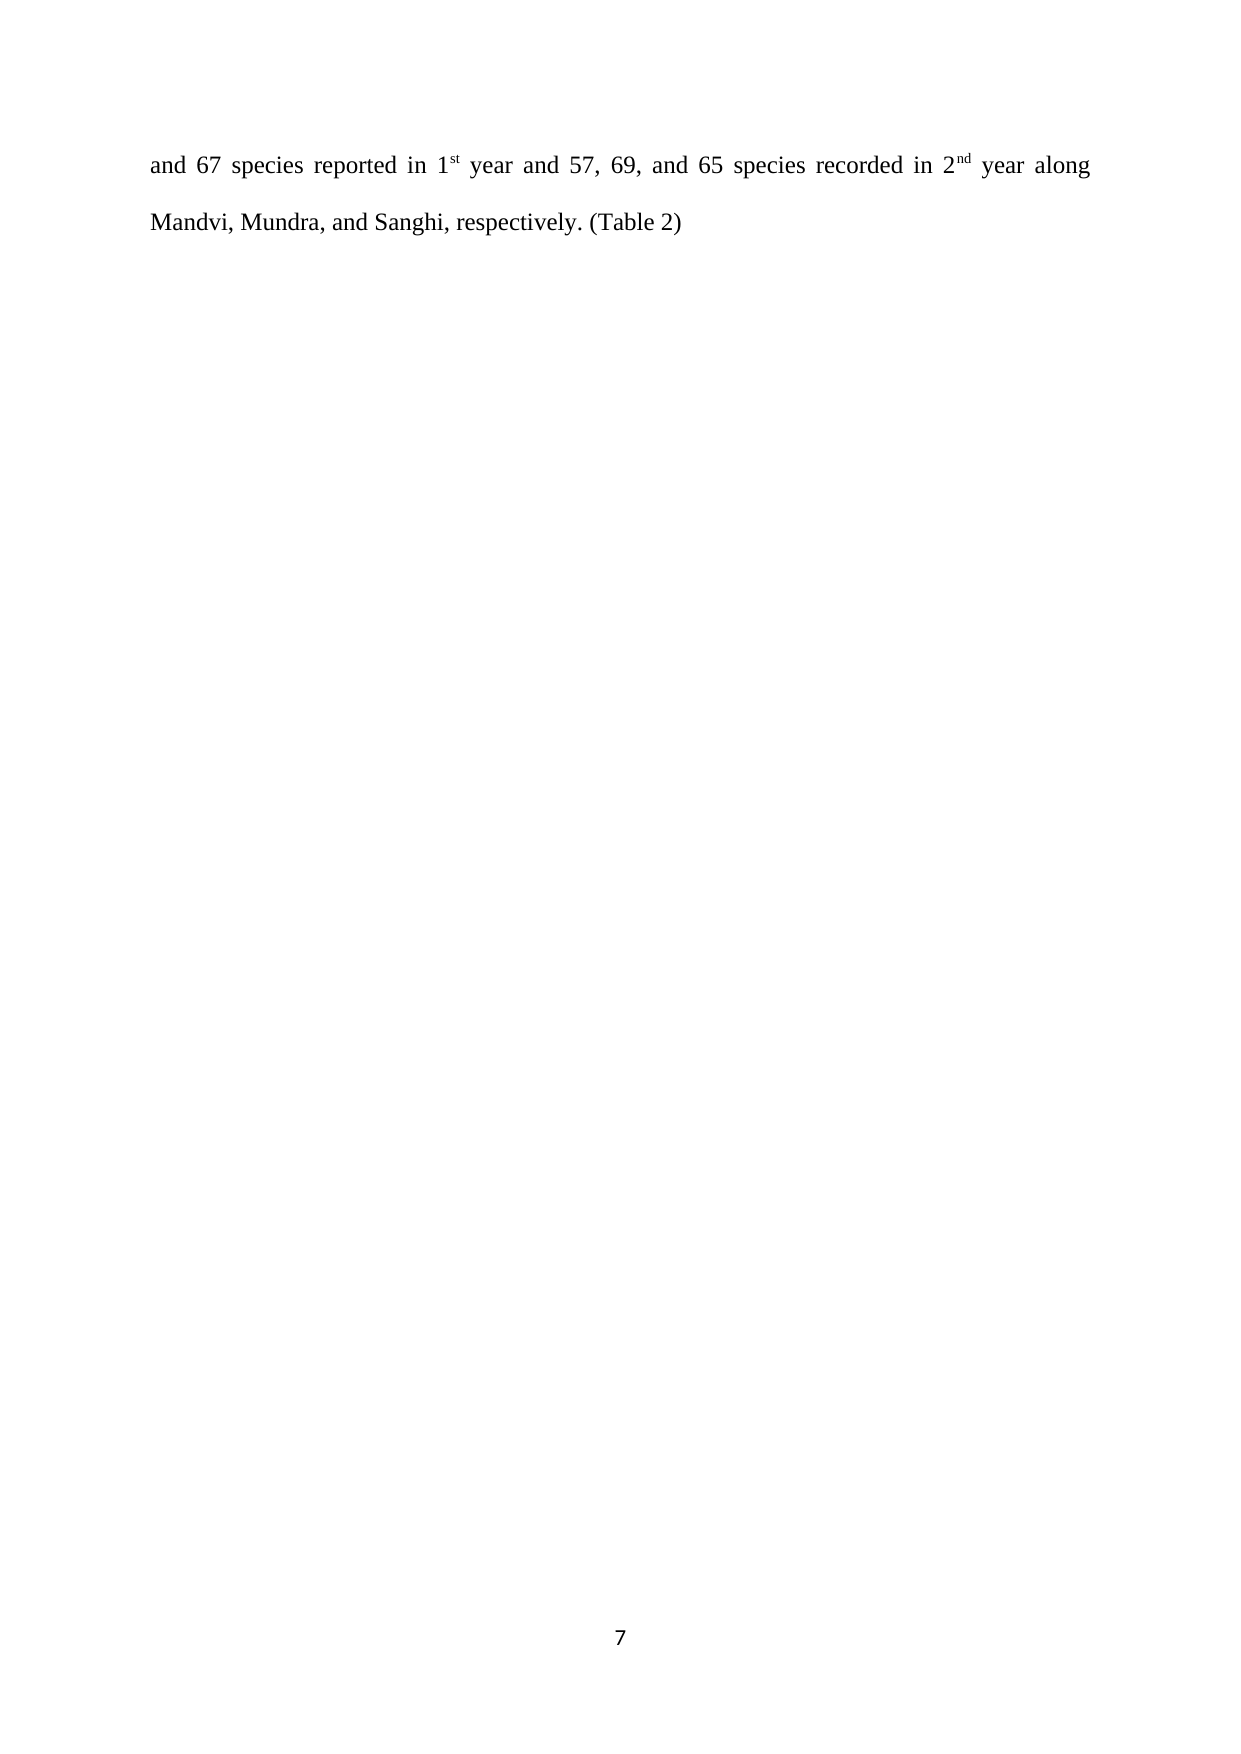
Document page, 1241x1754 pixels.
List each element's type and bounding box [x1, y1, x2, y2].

text [150, 150, 1090, 236]
